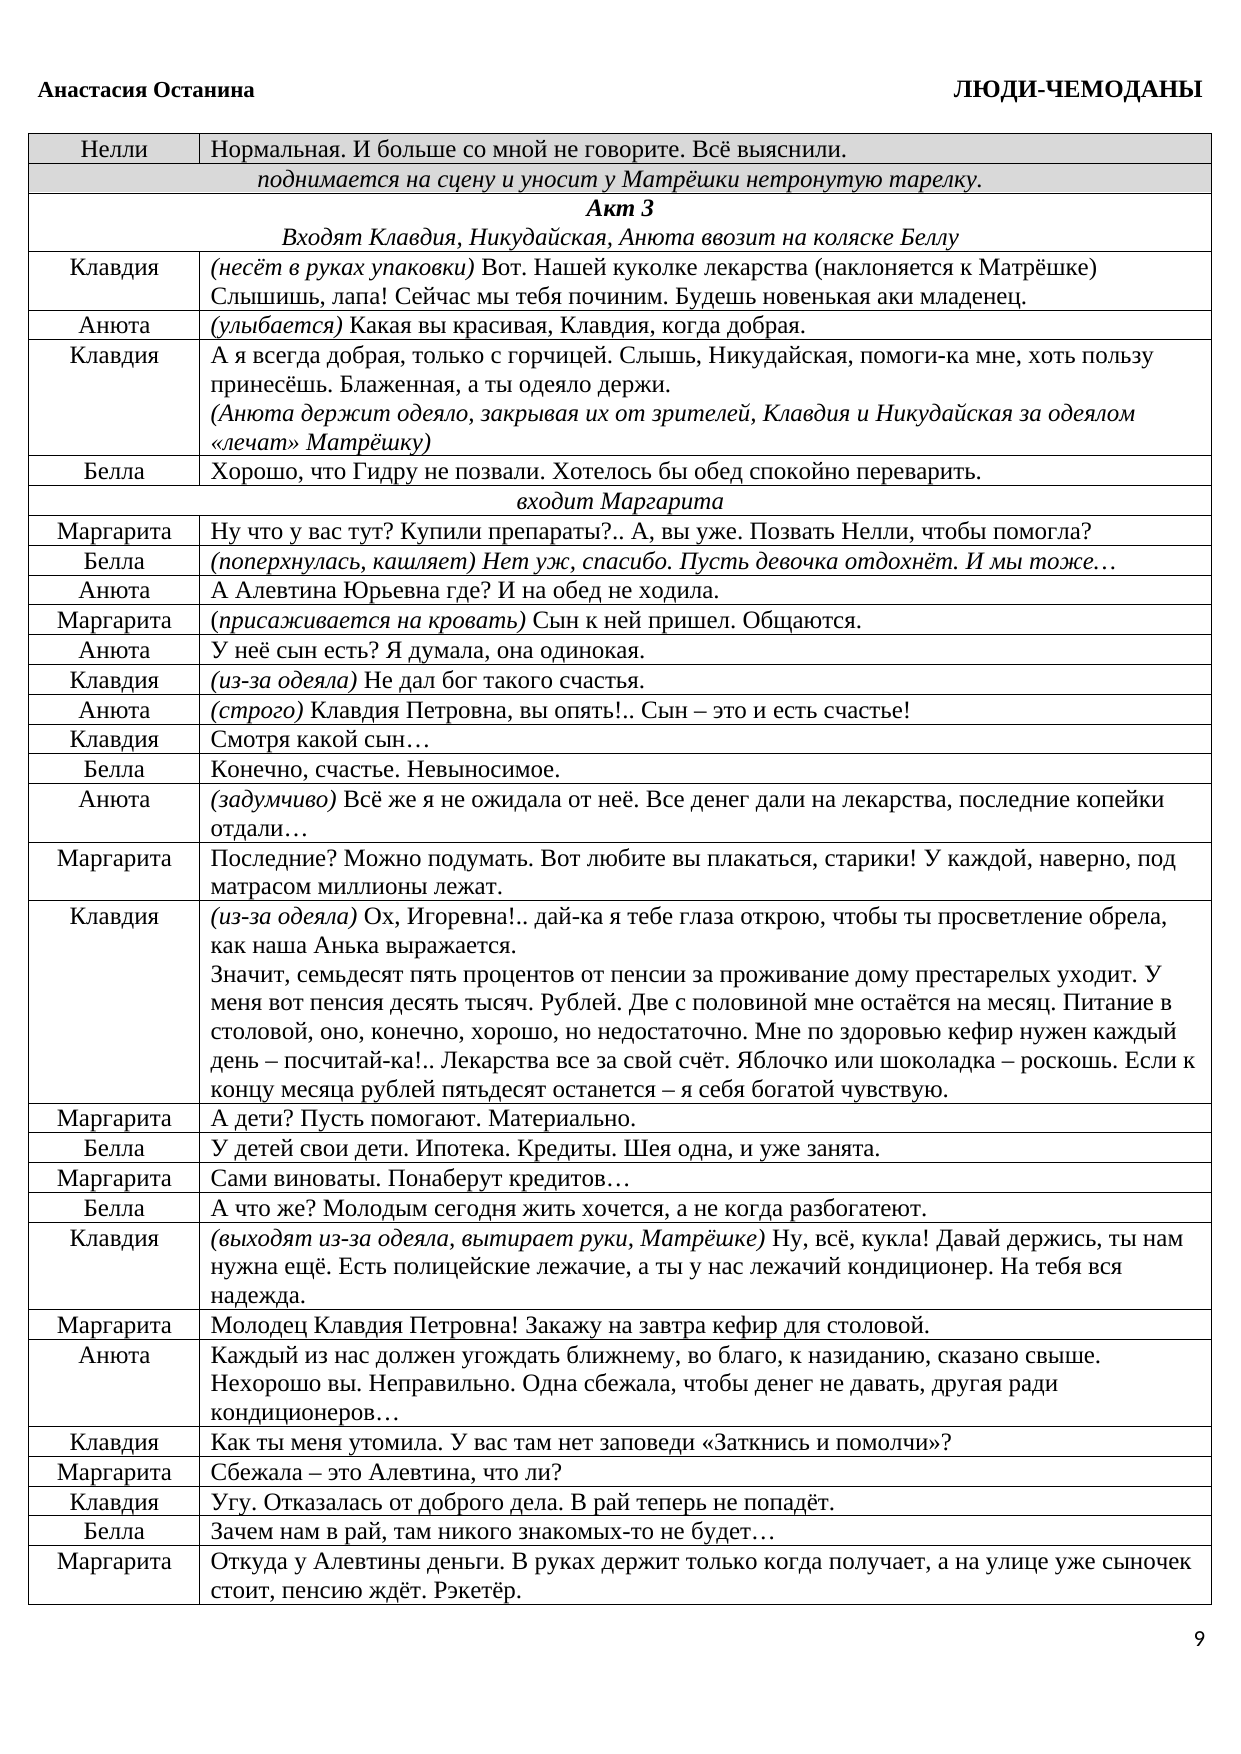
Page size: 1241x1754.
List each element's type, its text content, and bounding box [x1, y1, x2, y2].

table_cell входит Маргарита [29, 486, 1211, 515]
table_cell (задумчиво) Всё же я не ожидала от неё. Все денег дали на лекарства, последние копейки отдали… [200, 784, 1211, 842]
table_cell Анюта [29, 635, 199, 664]
table_cell Клавдия [29, 1487, 199, 1515]
table_cell А я всегда добрая, только с горчицей. Слышь, Никудайская, помоги-ка мне, хоть пользу принесёшь. Блаженная, а ты одеяло держи. (Анюта держит одеяло, закрывая их от зрителей, Клавдия и Никудайская за одеялом «лечат» Матрёшку) [200, 340, 1211, 455]
table_cell Конечно, счастье. Невыносимое. [200, 754, 1211, 783]
table_cell Анюта [29, 784, 199, 842]
table_cell (из-за одеяла) Не дал бог такого счастья. [200, 665, 1211, 694]
table_cell Белла [29, 1193, 199, 1222]
table_cell Маргарита [29, 1310, 199, 1339]
table_cell поднимается на сцену и уносит у Матрёшки нетронутую тарелку. [29, 164, 1211, 192]
table_cell Маргарита [29, 605, 199, 634]
table_cell А что же? Молодым сегодня жить хочется, а не когда разбогатеют. [200, 1193, 1211, 1222]
table_cell Зачем нам в рай, там никого знакомых-то не будет… [200, 1516, 1211, 1545]
table_cell Клавдия [29, 1427, 199, 1456]
table_cell Клавдия [29, 252, 199, 309]
table_cell Маргарита [29, 1546, 199, 1604]
table_cell Клавдия [29, 665, 199, 694]
table_cell Белла [29, 1516, 199, 1545]
table_cell Угу. Отказалась от доброго дела. В рай теперь не попадёт. [200, 1487, 1211, 1515]
table_cell У неё сын есть? Я думала, она одинокая. [200, 635, 1211, 664]
table_cell Анюта [29, 311, 199, 339]
table_cell Клавдия [29, 1223, 199, 1309]
table_cell Анюта [29, 576, 199, 604]
table_cell Сами виноваты. Понаберут кредитов… [200, 1163, 1211, 1192]
table_cell Анюта [29, 695, 199, 723]
table_cell Белла [29, 1133, 199, 1162]
table_cell Ну что у вас тут? Купили препараты?.. А, вы уже. Позвать Нелли, чтобы помогла? [200, 516, 1211, 545]
table_cell Как ты меня утомила. У вас там нет заповеди «Заткнись и помолчи»? [200, 1427, 1211, 1456]
table_cell Маргарита [29, 843, 199, 900]
table_cell Белла [29, 546, 199, 574]
table_cell Каждый из нас должен угождать ближнему, во благо, к назиданию, сказано свыше. Нехорошо вы. Неправильно. Одна сбежала, чтобы денег не давать, другая ради кондиционеров… [200, 1340, 1211, 1426]
table_cell Клавдия [29, 340, 199, 455]
table_cell (строго) Клавдия Петровна, вы опять!.. Сын – это и есть счастье! [200, 695, 1211, 723]
table_cell Откуда у Алевтины деньги. В руках держит только когда получает, а на улице уже сыночек стоит, пенсию ждёт. Рэкетёр. [200, 1546, 1211, 1604]
table_cell Смотря какой сын… [200, 725, 1211, 753]
table_cell Нормальная. И больше со мной не говорите. Всё выяснили. [200, 134, 1211, 163]
table_cell Клавдия [29, 901, 199, 1102]
table_cell А Алевтина Юрьевна где? И на обед не ходила. [200, 576, 1211, 604]
table_cell Маргарита [29, 1457, 199, 1486]
table_cell Акт 3 Входят Клавдия, Никудайская, Анюта ввозит на коляске Беллу [29, 194, 1211, 251]
table_cell Белла [29, 754, 199, 783]
table_cell (из-за одеяла) Ох, Игоревна!.. дай-ка я тебе глаза открою, чтобы ты просветление обрела, как наша Анька выражается. Значит, семьдесят пять процентов от пенсии за проживание дому престарелых уходит. У меня вот пенсия десять тысяч. Рублей. Две с половиной мне остаётся на месяц. Питание в столовой, оно, конечно, хорошо, но недостаточно. Мне по здоровью кефир нужен каждый день – посчитай-ка!.. Лекарства все за свой счёт. Яблочко или шоколадка – роскошь. Если к концу месяца рублей пятьдесят останется – я себя богатой чувствую. [200, 901, 1211, 1102]
table_cell Нелли [29, 134, 199, 163]
table_cell А дети? Пусть помогают. Материально. [200, 1104, 1211, 1132]
table_cell Белла [29, 456, 199, 485]
table_cell (присаживается на кровать) Сын к ней пришел. Общаются. [200, 605, 1211, 634]
table_cell (улыбается) Какая вы красивая, Клавдия, когда добрая. [200, 311, 1211, 339]
table_cell Анюта [29, 1340, 199, 1426]
table_cell (поперхнулась, кашляет) Нет уж, спасибо. Пусть девочка отдохнёт. И мы тоже… [200, 546, 1211, 574]
table_cell Последние? Можно подумать. Вот любите вы плакаться, старики! У каждой, наверно, под матрасом миллионы лежат. [200, 843, 1211, 900]
table_cell (несёт в руках упаковки) Вот. Нашей куколке лекарства (наклоняется к Матрёшке) Слышишь, лапа! Сейчас мы тебя починим. Будешь новенькая аки младенец. [200, 252, 1211, 309]
table_cell (выходят из-за одеяла, вытирает руки, Матрёшке) Ну, всё, кукла! Давай держись, ты нам нужна ещё. Есть полицейские лежачие, а ты у нас лежачий кондиционер. На тебя вся надежда. [200, 1223, 1211, 1309]
table_cell Молодец Клавдия Петровна! Закажу на завтра кефир для столовой. [200, 1310, 1211, 1339]
table_cell Маргарита [29, 1104, 199, 1132]
table_cell Маргарита [29, 1163, 199, 1192]
table_cell Клавдия [29, 725, 199, 753]
table_cell Хорошо, что Гидру не позвали. Хотелось бы обед спокойно переварить. [200, 456, 1211, 485]
table_cell Сбежала – это Алевтина, что ли? [200, 1457, 1211, 1486]
table_cell Маргарита [29, 516, 199, 545]
table_cell У детей свои дети. Ипотека. Кредиты. Шея одна, и уже занята. [200, 1133, 1211, 1162]
